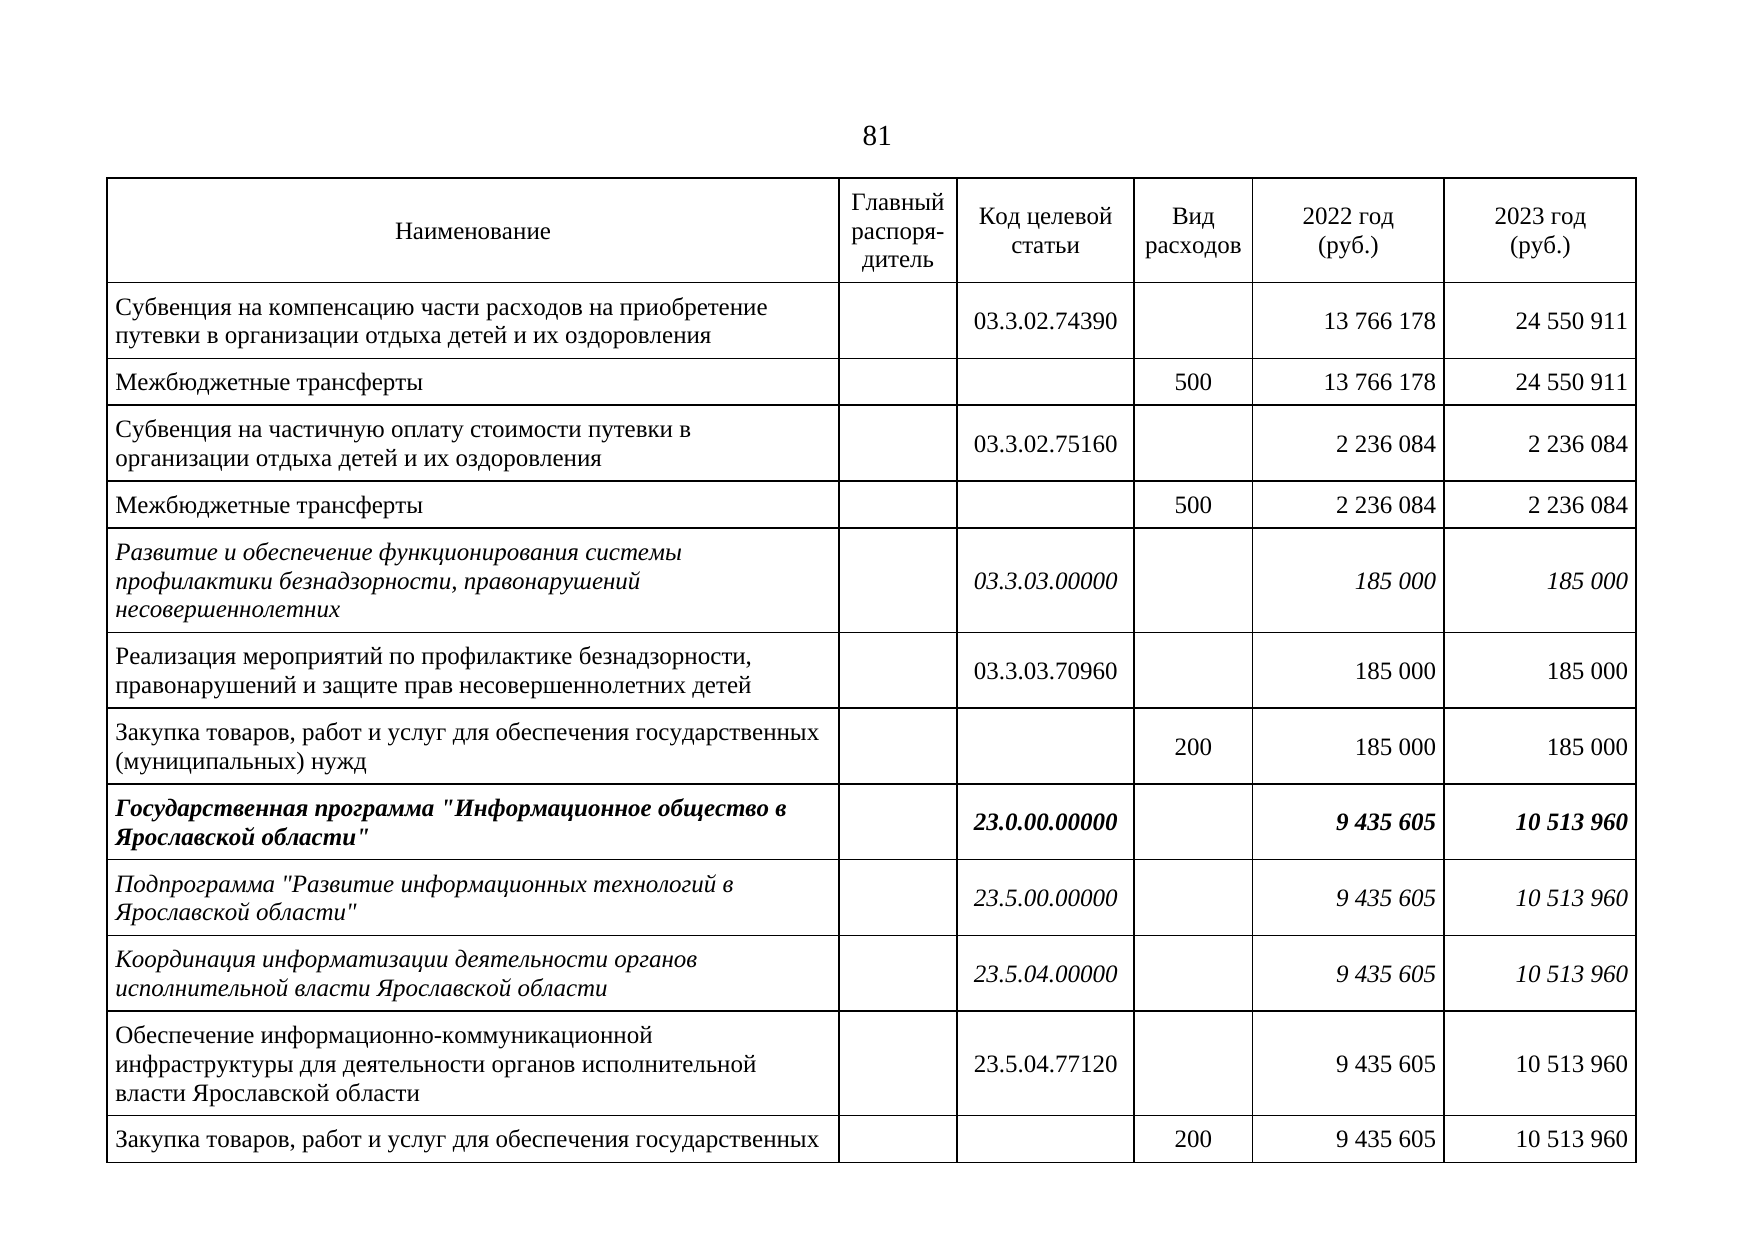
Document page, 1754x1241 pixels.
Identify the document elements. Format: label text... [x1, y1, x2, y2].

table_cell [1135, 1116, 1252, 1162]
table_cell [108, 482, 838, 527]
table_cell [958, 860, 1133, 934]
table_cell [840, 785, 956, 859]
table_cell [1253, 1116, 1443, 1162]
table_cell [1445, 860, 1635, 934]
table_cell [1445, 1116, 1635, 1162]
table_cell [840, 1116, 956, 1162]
table_header 2023 год (руб.) [1445, 179, 1635, 282]
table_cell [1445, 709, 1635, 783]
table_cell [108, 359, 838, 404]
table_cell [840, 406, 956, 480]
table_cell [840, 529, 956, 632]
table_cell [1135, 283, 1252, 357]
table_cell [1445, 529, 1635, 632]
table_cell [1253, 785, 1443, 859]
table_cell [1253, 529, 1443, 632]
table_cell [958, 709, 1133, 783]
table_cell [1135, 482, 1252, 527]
table_header Главный распоря-дитель [840, 179, 956, 282]
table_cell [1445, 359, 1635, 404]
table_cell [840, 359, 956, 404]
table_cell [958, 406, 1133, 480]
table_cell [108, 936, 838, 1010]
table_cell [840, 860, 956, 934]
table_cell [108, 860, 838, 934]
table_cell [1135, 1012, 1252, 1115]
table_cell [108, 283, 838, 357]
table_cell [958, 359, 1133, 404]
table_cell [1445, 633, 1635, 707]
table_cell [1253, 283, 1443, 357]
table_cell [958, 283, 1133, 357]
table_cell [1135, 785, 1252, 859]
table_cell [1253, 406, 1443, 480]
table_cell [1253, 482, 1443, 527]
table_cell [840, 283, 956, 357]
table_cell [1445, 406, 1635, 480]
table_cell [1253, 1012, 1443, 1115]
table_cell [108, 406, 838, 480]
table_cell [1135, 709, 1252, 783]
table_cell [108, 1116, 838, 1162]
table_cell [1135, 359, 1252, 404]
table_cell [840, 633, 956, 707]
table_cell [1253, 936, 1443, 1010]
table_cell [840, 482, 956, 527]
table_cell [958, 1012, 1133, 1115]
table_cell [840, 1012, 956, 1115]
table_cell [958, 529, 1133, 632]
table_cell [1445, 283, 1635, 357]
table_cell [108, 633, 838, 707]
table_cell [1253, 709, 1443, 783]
table_header Наименование [108, 179, 838, 282]
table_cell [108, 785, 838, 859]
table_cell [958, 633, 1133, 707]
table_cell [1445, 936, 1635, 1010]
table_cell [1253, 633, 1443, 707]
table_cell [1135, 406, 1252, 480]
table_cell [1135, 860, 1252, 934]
table_header Код целевой статьи [958, 179, 1133, 282]
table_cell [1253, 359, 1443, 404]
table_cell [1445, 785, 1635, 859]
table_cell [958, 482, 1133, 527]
table_header Вид расходов [1135, 179, 1252, 282]
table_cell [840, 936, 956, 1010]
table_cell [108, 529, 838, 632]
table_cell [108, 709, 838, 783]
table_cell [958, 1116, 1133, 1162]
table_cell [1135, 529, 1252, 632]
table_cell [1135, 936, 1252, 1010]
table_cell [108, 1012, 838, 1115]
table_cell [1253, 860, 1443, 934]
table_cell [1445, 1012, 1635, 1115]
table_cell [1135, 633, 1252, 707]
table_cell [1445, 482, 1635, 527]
table_header 2022 год (руб.) [1253, 179, 1443, 282]
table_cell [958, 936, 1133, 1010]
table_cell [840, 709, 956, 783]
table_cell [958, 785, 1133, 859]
